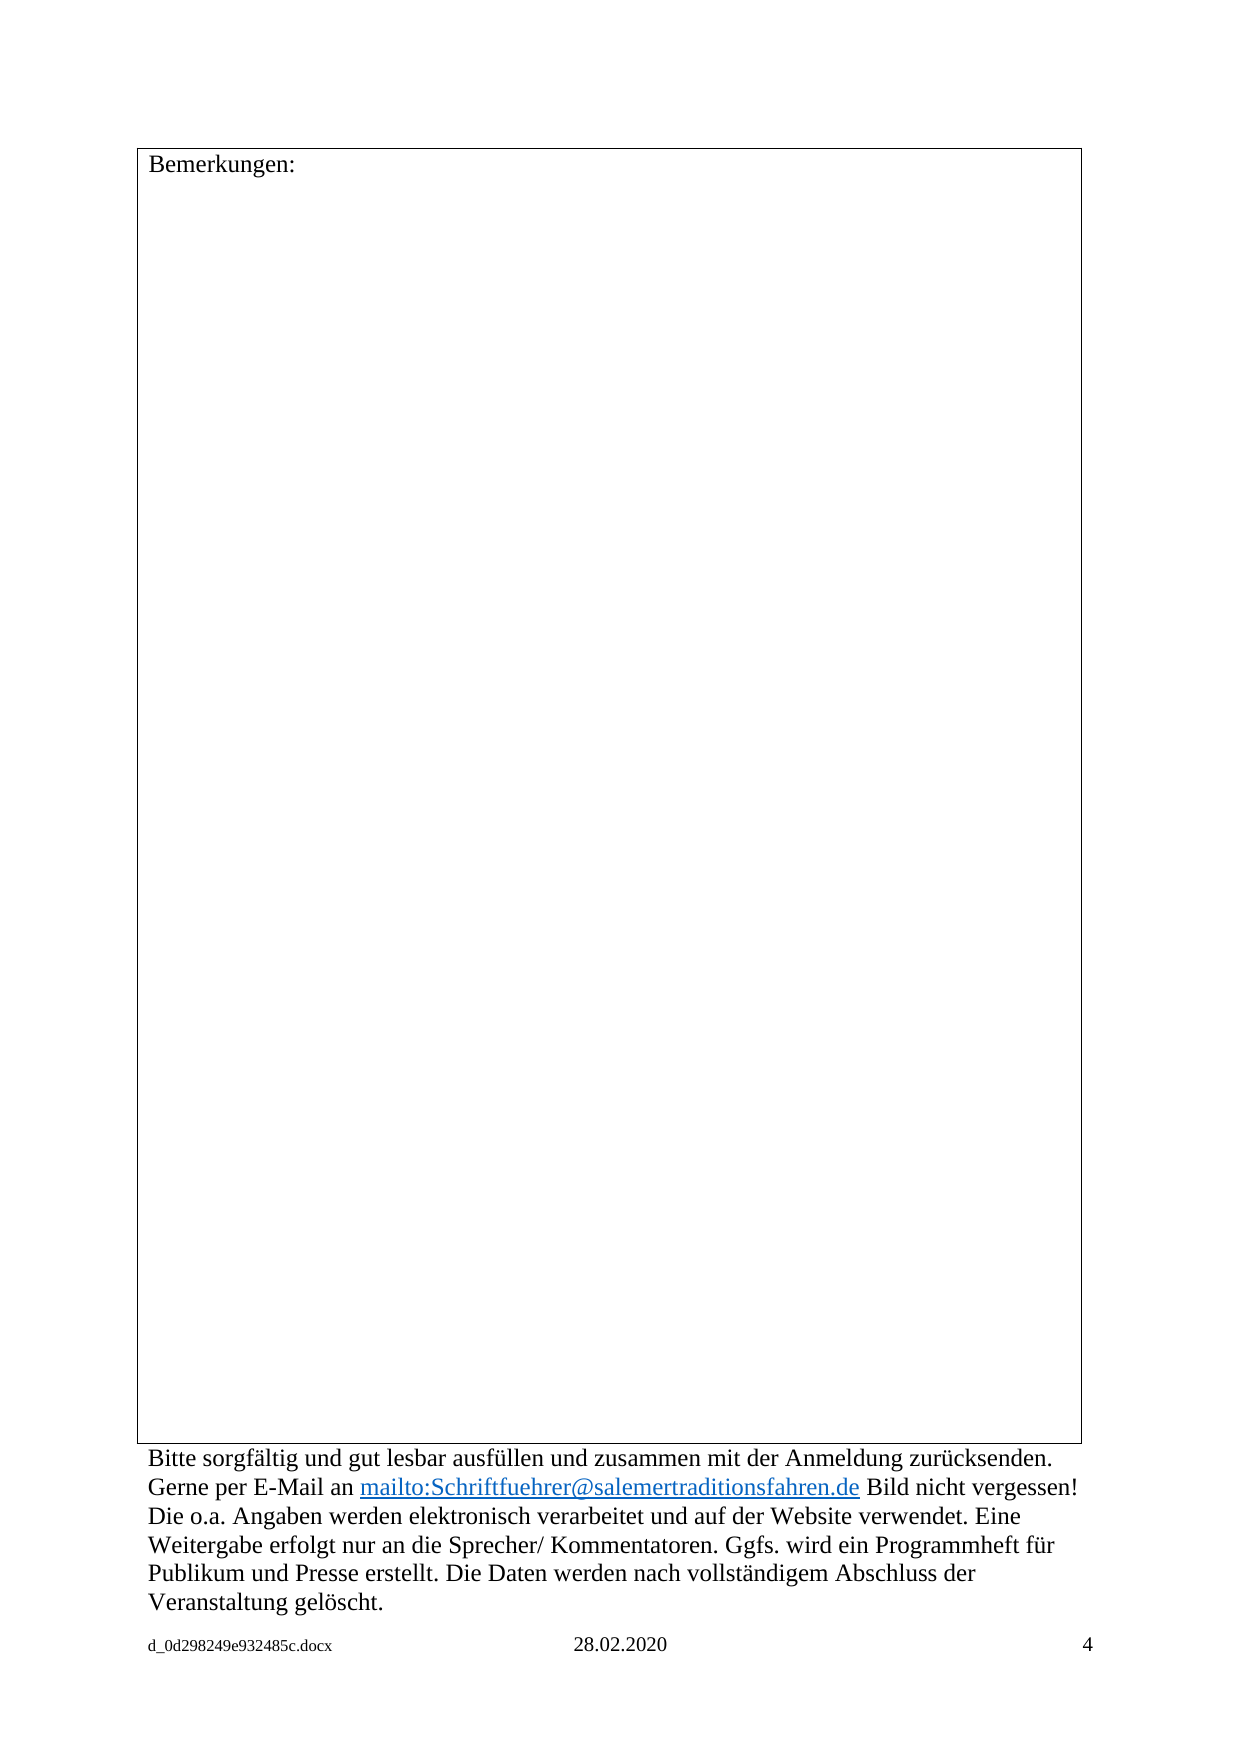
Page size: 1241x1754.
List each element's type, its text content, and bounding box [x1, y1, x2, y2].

table_cell Bemerkungen: [138, 149, 1081, 1442]
text Bitte sorgfältig und gut lesbar ausfüllen und zusammen mit der Anmeldung zurücksenden. Gerne per E-Mail an mailto:Schriftfuehrer@salemertraditionsfahren.de Bild nicht vergessen! Die o.a. Angaben werden elektronisch verarbeitet und auf der Website verwendet. Eine Weitergabe erfolgt nur an die Sprecher/ Kommentatoren. Ggfs. wird ein Programmheft für Publikum und Presse erstellt. Die Daten werden nach vollständigem Abschluss der Veranstaltung gelöscht. [148, 1443, 1093, 1616]
